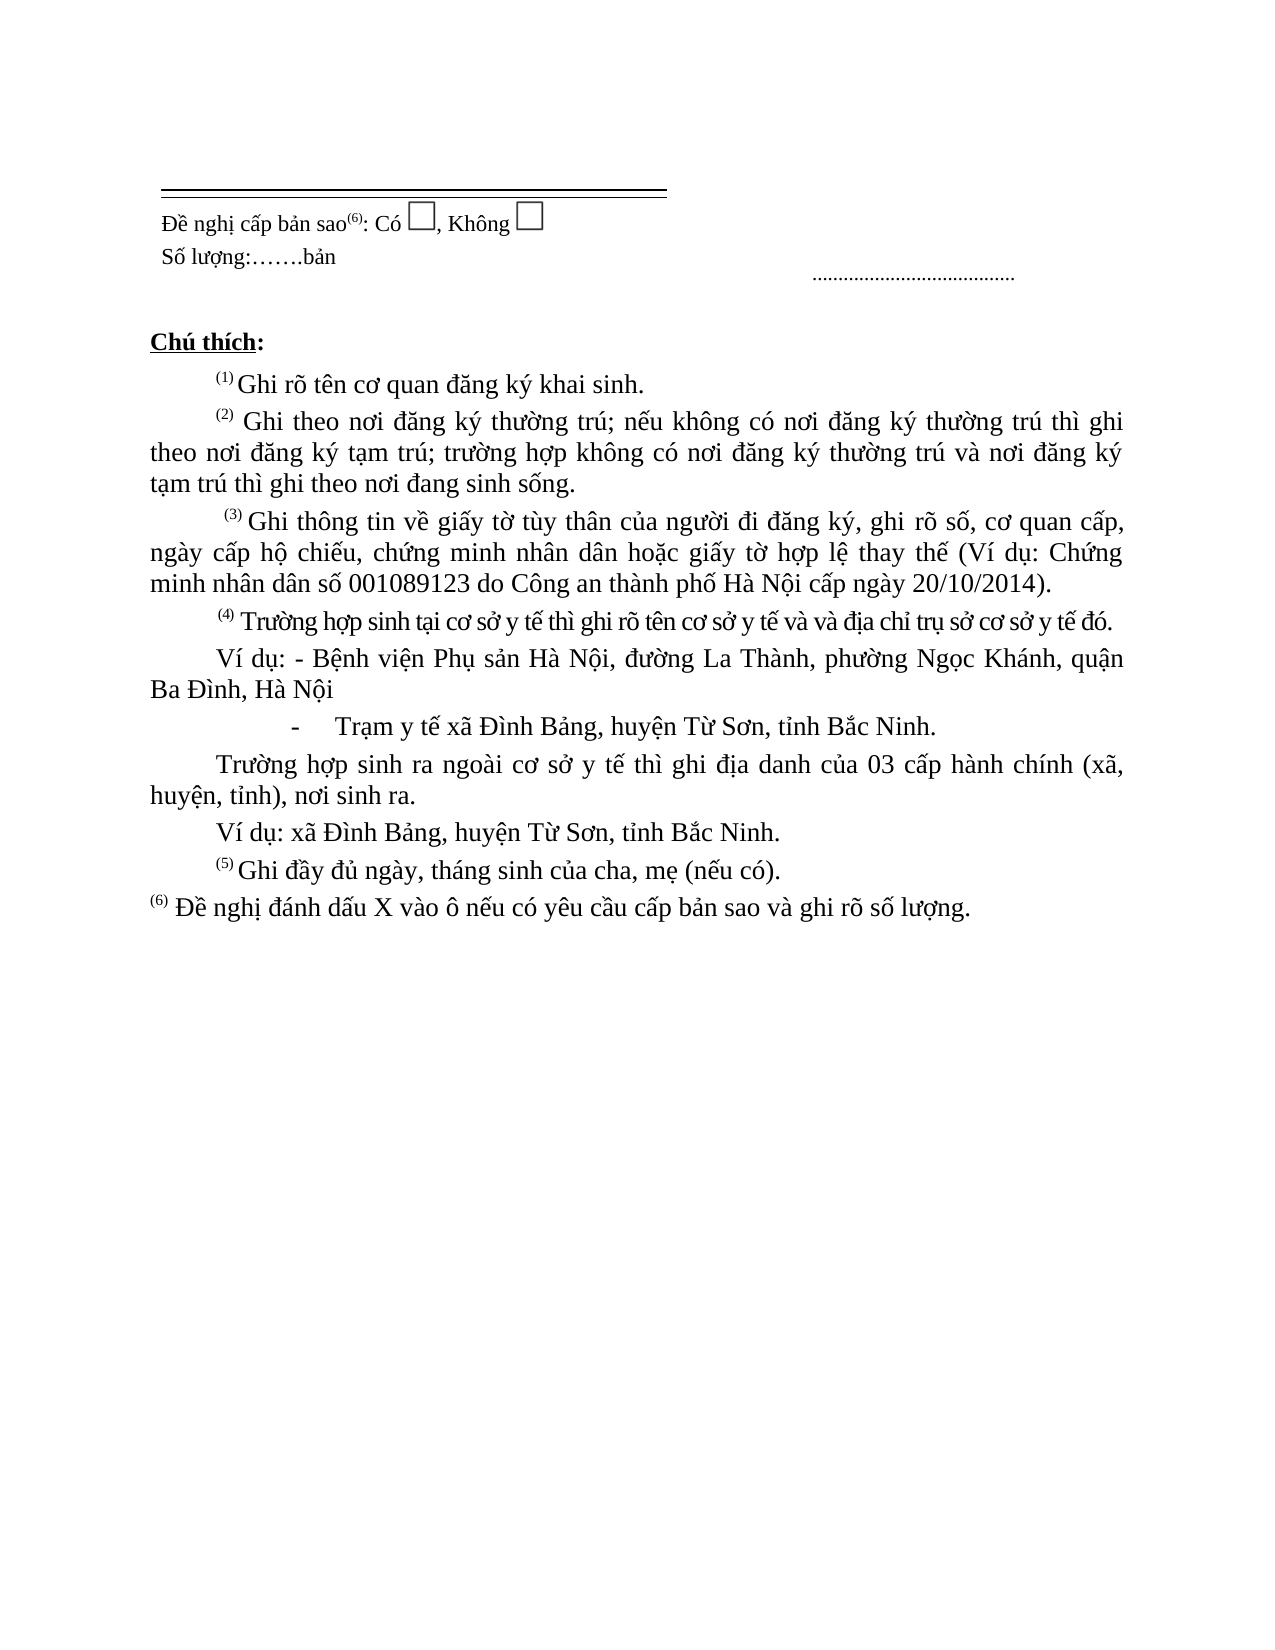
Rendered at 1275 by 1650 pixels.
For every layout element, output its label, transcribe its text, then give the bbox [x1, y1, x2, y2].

text Trường hợp sinh ra ngoài cơ sở y tế thì ghi địa danh của 03 cấp hành chính (xã, huyện, tỉnh), nơi sinh ra. [150, 748, 1125, 810]
text Chú thích: [150, 327, 1125, 355]
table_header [150, 150, 678, 285]
text (2) Ghi theo nơi đăng ký thường trú; nếu không có nơi đăng ký thường trú thì ghi theo nơi đăng ký tạm trú; trường hợp không có nơi đăng ký thường trú và nơi đăng ký tạm trú thì ghi theo nơi đang sinh sống. [150, 405, 1125, 499]
list Trạm y tế xã Đình Bảng, huyện Từ Sơn, tỉnh Bắc Ninh. [291, 711, 1125, 742]
text (3) Ghi thông tin về giấy tờ tùy thân của người đi đăng ký, ghi rõ số, cơ quan cấp, ngày cấp hộ chiếu, chứng minh nhân dân hoặc giấy tờ hợp lệ thay thế (Ví dụ: Chứng minh nhân dân số 001089123 do Công an thành phố Hà Nội cấp ngày 20/10/2014). [150, 505, 1125, 598]
text (4) Trường hợp sinh tại cơ sở y tế thì ghi rõ tên cơ sở y tế và và địa chỉ trụ sở cơ sở y tế đó. [150, 604, 1125, 636]
text Ví dụ: xã Đình Bảng, huyện Từ Sơn, tỉnh Bắc Ninh. [150, 816, 1125, 848]
text (5) Ghi đầy đủ ngày, tháng sinh của cha, mẹ (nếu có). [150, 854, 1125, 885]
text Ví dụ: - Bệnh viện Phụ sản Hà Nội, đường La Thành, phường Ngọc Khánh, quận Ba Đình, Hà Nội [150, 642, 1125, 704]
text (1) Ghi rõ tên cơ quan đăng ký khai sinh. [150, 368, 1125, 399]
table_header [678, 150, 1149, 285]
picture [515, 200, 545, 232]
picture [407, 200, 437, 232]
text (6) Đề nghị đánh dấu X vào ô nếu có yêu cầu cấp bản sao và ghi rõ số lượng. [150, 891, 1125, 922]
